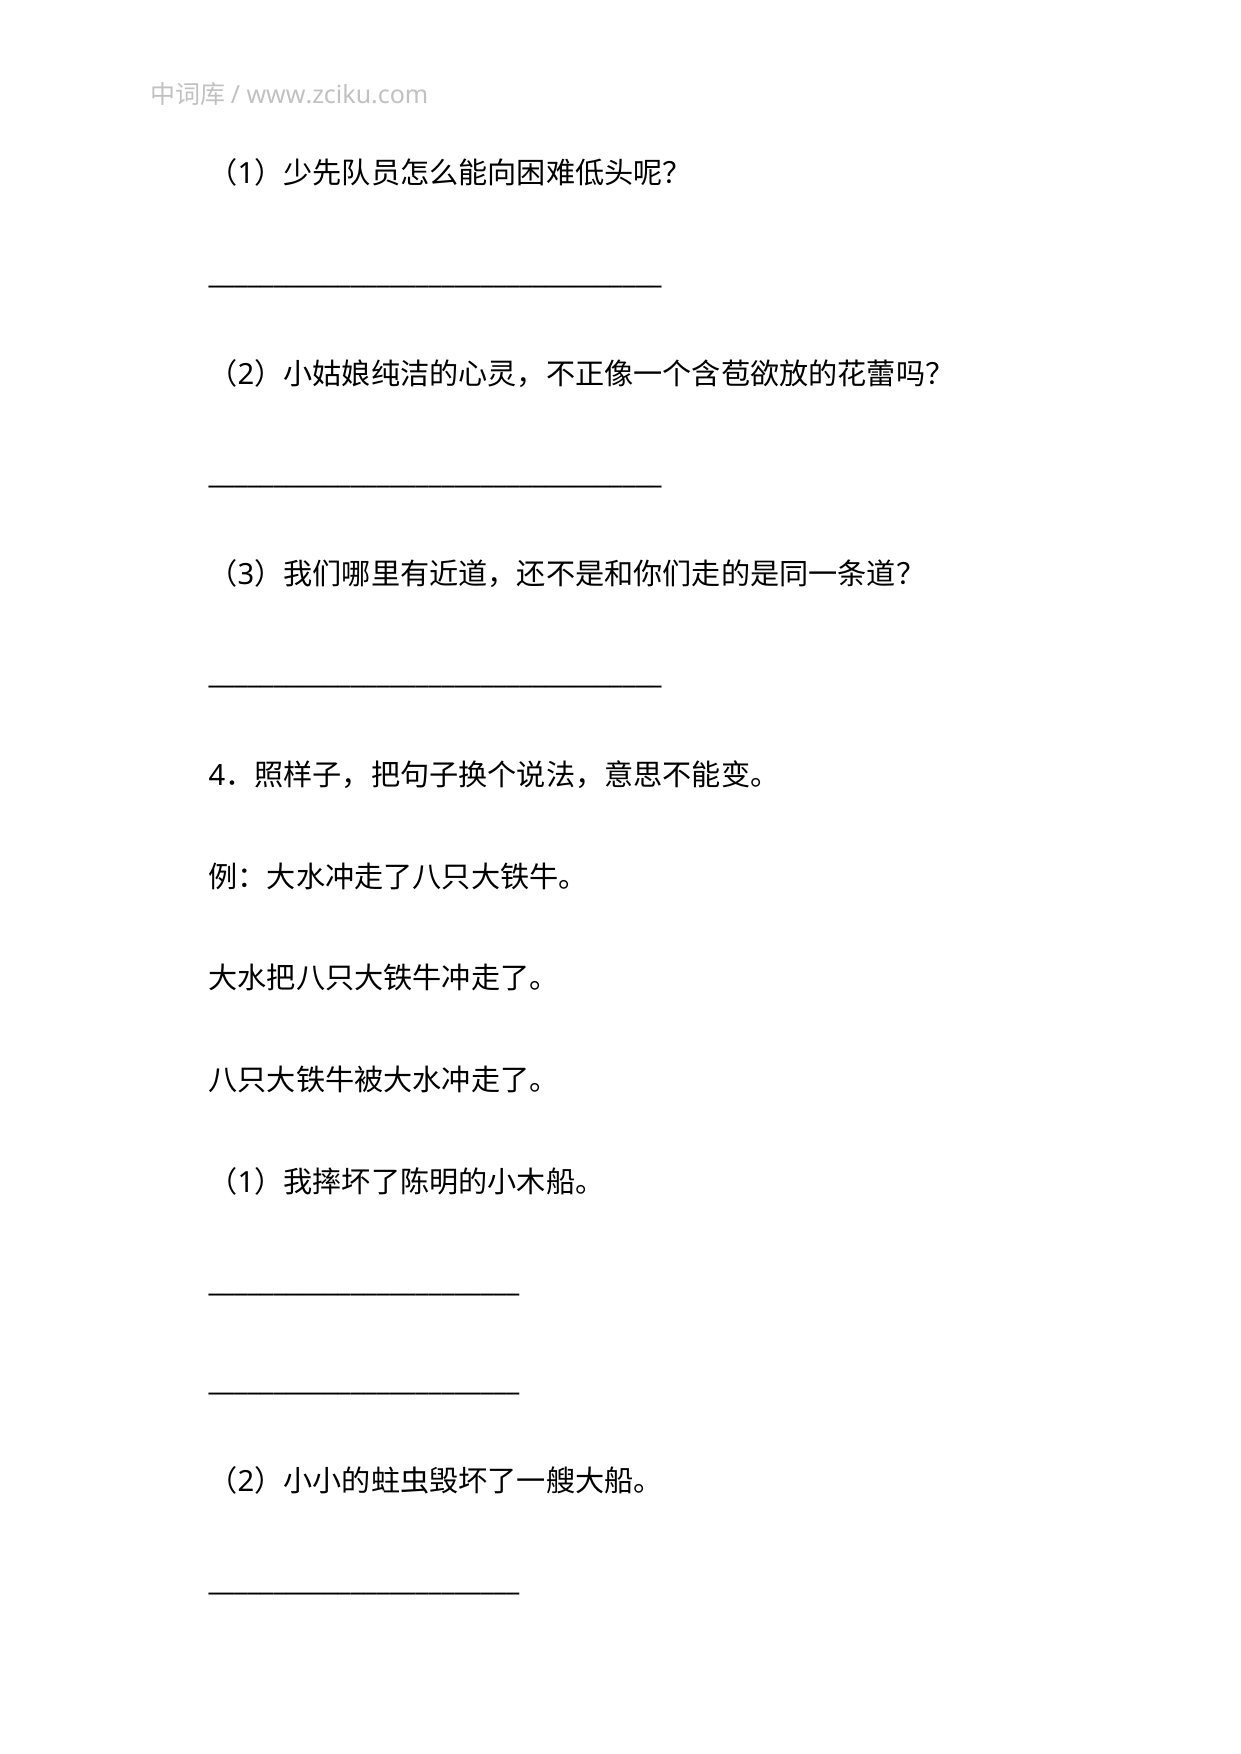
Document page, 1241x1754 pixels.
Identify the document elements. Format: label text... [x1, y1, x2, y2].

text 例：大水冲走了八只大铁牛。 [150, 853, 1090, 896]
text 4．照样子，把句子换个说法，意思不能变。 [150, 751, 1090, 794]
text ___________________________________ [150, 252, 1090, 292]
text ___________________________________ [150, 452, 1090, 492]
text （1）少先队员怎么能向困难低头呢？ [150, 150, 1090, 192]
text （1）我摔坏了陈明的小木船。 [150, 1158, 1090, 1201]
text 大水把八只大铁牛冲走了。 [150, 955, 1090, 997]
text 八只大铁牛被大水冲走了。 [150, 1057, 1090, 1099]
text ___________________________________ [150, 653, 1090, 692]
text ________________________ [150, 1359, 1090, 1399]
text （2）小姑娘纯洁的心灵，不正像一个含苞欲放的花蕾吗？ [150, 350, 1090, 393]
text ________________________ [150, 1261, 1090, 1300]
text （2）小小的蛀虫毁坏了一艘大船。 [150, 1457, 1090, 1500]
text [150, 1559, 1090, 1599]
text （3）我们哪里有近道，还不是和你们走的是同一条道？ [150, 551, 1090, 593]
